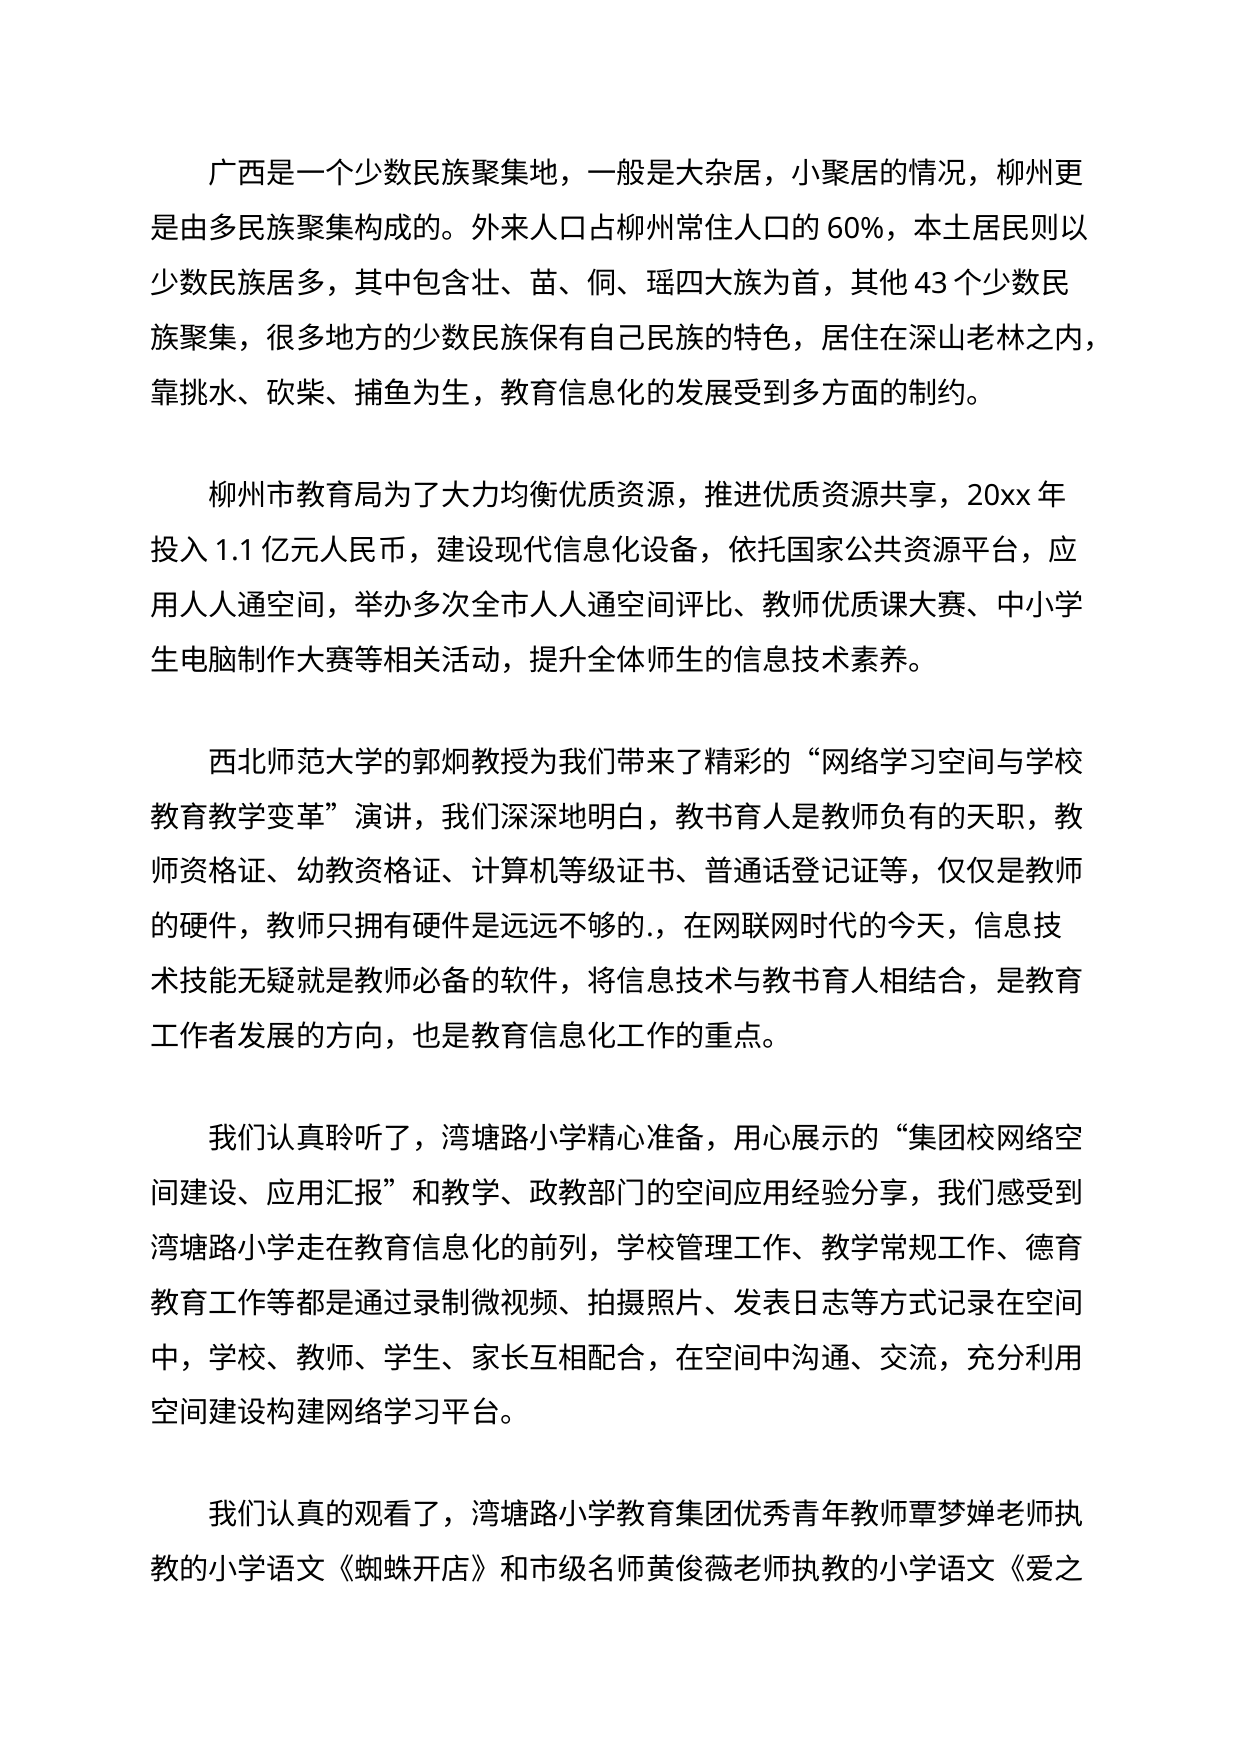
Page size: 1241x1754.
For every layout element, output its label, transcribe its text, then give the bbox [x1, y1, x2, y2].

text 西北师范大学的郭炯教授为我们带来了精彩的“网络学习空间与学校教育教学变革”演讲，我们深深地明白，教书育人是教师负有的天职，教师资格证、幼教资格证、计算机等级证书、普通话登记证等，仅仅是教师的硬件，教师只拥有硬件是远远不够的.，在网联网时代的今天，信息技术技能无疑就是教师必备的软件，将信息技术与教书育人相结合，是教育工作者发展的方向，也是教育信息化工作的重点。 [150, 738, 1090, 1055]
text 广西是一个少数民族聚集地，一般是大杂居，小聚居的情况，柳州更是由多民族聚集构成的。外来人口占柳州常住人口的60%，本土居民则以少数民族居多，其中包含壮、苗、侗、瑶四大族为首，其他43个少数民族聚集，很多地方的少数民族保有自己民族的特色，居住在深山老林之内，靠挑水、砍柴、捕鱼为生，教育信息化的发展受到多方面的制约。 [150, 150, 1090, 412]
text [150, 1491, 1090, 1588]
text 柳州市教育局为了大力均衡优质资源，推进优质资源共享，20xx年投入1.1亿元人民币，建设现代信息化设备，依托国家公共资源平台，应用人人通空间，举办多次全市人人通空间评比、教师优质课大赛、中小学生电脑制作大赛等相关活动，提升全体师生的信息技术素养。 [150, 472, 1090, 679]
text 我们认真聆听了，湾塘路小学精心准备，用心展示的“集团校网络空间建设、应用汇报”和教学、政教部门的空间应用经验分享，我们感受到湾塘路小学走在教育信息化的前列，学校管理工作、教学常规工作、德育教育工作等都是通过录制微视频、拍摄照片、发表日志等方式记录在空间中，学校、教师、学生、家长互相配合，在空间中沟通、交流，充分利用空间建设构建网络学习平台。 [150, 1114, 1090, 1431]
